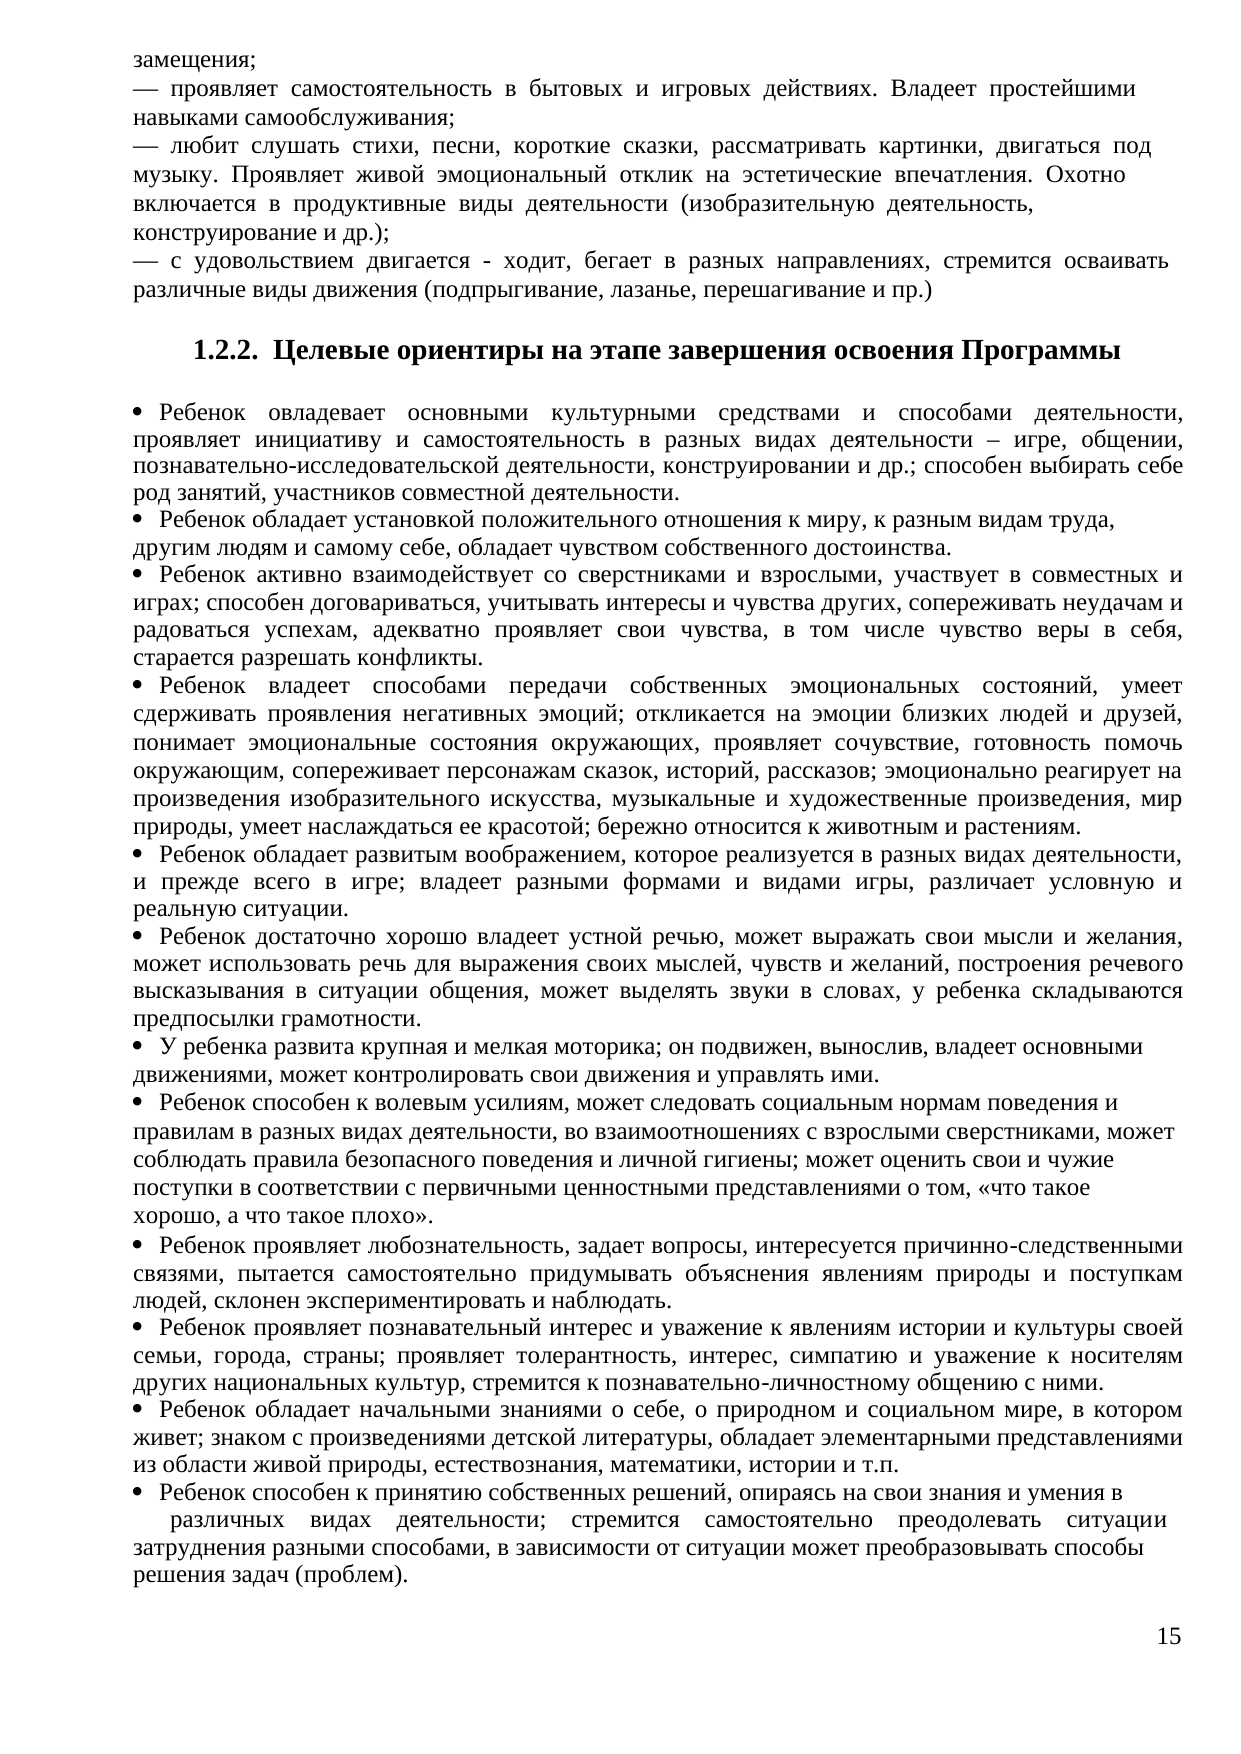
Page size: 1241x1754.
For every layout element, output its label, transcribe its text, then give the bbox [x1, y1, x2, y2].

text Ребенок способен к волевым усилиям, может следовать социальным нормам поведения и правилам в разных видах деятельности, во взаимоотношениях с взрослыми сверстниками, может соблюдать правила безопасного поведения и личной гигиены; может оценить свои и чужие поступки в соответствии с первичными ценностными представлениями о том, «что такое хорошо, а что такое плохо». [133, 1088, 1183, 1229]
text Ребенок обладает установкой положительного отношения к миру, к разным видам труда, другим людям и самому себе, обладает чувством собственного достоинства. [133, 506, 1183, 561]
text Ребенок владеет способами передачи собственных эмоциональных состояний, умеет сдерживать проявления негативных эмоций; откликается на эмоции близких людей и друзей, понимает эмоциональные состояния окружающих, проявляет сочувствие, готовность помочь окружающим, сопереживает персонажам сказок, историй, рассказов; эмоционально реагирует на произведения изобразительного искусства, музыкальные и художественные произведения, мир природы, умеет наслаждаться ее красотой; бережно относится к животным и растениям. [133, 671, 1182, 840]
text Ребенок активно взаимодействует со сверстниками и взрослыми, участвует в совместных и играх; способен договариваться, учитывать интересы и чувства других, сопереживать неудачам и радоваться успехам, адекватно проявляет свои чувства, в том числе чувство веры в себя, старается разрешать конфликты. [133, 561, 1183, 671]
text — проявляет самостоятельность в бытовых и игровых действиях. Владеет простейшими навыками самообслуживания; [133, 73, 1181, 131]
text 1.2.2. Целевые ориентиры на этапе завершения освоения Программы [133, 332, 1181, 365]
text Ребенок обладает развитым воображением, которое реализуется в разных видах деятельности, и прежде всего в игре; владеет разными формами и видами игры, различает условную и реальную ситуации. [133, 840, 1182, 922]
text Ребенок способен к принятию собственных решений, опираясь на свои знания и умения в различных видах деятельности; стремится самостоятельно преодолевать ситуации затруднения разными способами, в зависимости от ситуации может преобразовывать способы решения задач (проблем). [133, 1478, 1183, 1588]
text Ребенок проявляет любознательность, задает вопросы, интересуется причинно-следственными связями, пытается самостоятельно придумывать объяснения явлениям природы и поступкам людей, склонен экспериментировать и наблюдать. [133, 1232, 1183, 1314]
text — с удовольствием двигается - ходит, бегает в разных направлениях, стремится осваивать различные виды движения (подпрыгивание, лазанье, перешагивание и пр.) [133, 246, 1181, 303]
text Ребенок обладает начальными знаниями о себе, о природном и социальном мире, в котором живет; знаком с произведениями детской литературы, обладает элементарными представлениями из области живой природы, естествознания, математики, истории и т.п. [133, 1396, 1183, 1478]
text — любит слушать стихи, песни, короткие сказки, рассматривать картинки, двигаться под музыку. Проявляет живой эмоциональный отклик на эстетические впечатления. Охотно включается в продуктивные виды деятельности (изобразительную деятельность, конструирование и др.); [133, 131, 1181, 246]
text Ребенок достаточно хорошо владеет устной речью, может выражать свои мысли и желания, может использовать речь для выражения своих мыслей, чувств и желаний, построения речевого высказывания в ситуации общения, может выделять звуки в словах, у ребенка складываются предпосылки грамотности. [133, 922, 1183, 1032]
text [133, 44, 1181, 73]
text У ребенка развита крупная и мелкая моторика; он подвижен, вынослив, владеет основными движениями, может контролировать свои движения и управлять ими. [133, 1032, 1183, 1088]
text Ребенок проявляет познавательный интерес и уважение к явлениям истории и культуры своей семьи, города, страны; проявляет толерантность, интерес, симпатию и уважение к носителям других национальных культур, стремится к познавательно-личностному общению с ними. [133, 1314, 1183, 1396]
text Ребенок овладевает основными культурными средствами и способами деятельности, проявляет инициативу и самостоятельность в разных видах деятельности – игре, общении, познавательно-исследовательской деятельности, конструировании и др.; способен выбирать себе род занятий, участников совместной деятельности. [133, 399, 1183, 506]
